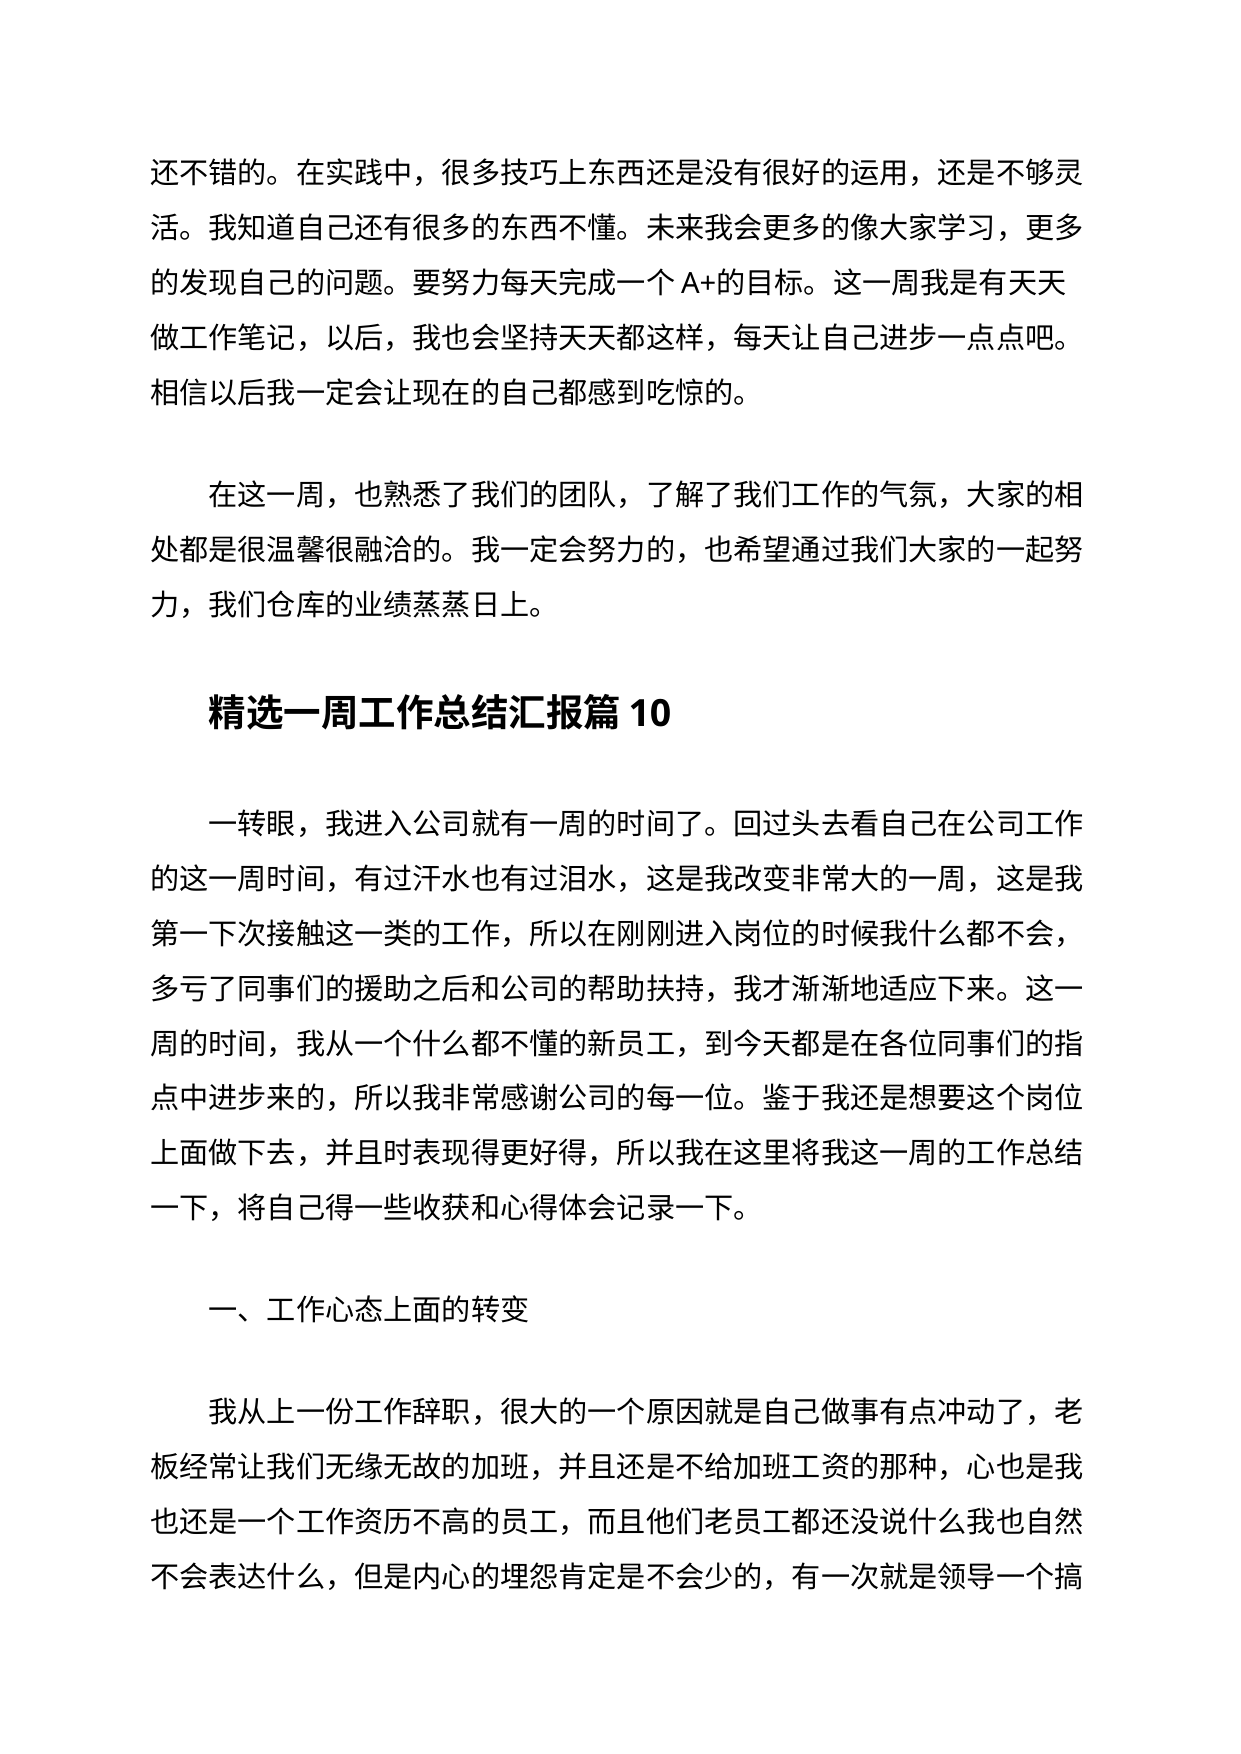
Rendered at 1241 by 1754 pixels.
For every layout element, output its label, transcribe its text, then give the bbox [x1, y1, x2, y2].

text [150, 1388, 1090, 1595]
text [150, 150, 1090, 412]
text 精选一周工作总结汇报篇10 [150, 683, 1090, 737]
text 在这一周，也熟悉了我们的团队，了解了我们工作的气氛，大家的相处都是很温馨很融洽的。我一定会努力的，也希望通过我们大家的一起努力，我们仓库的业绩蒸蒸日上。 [150, 471, 1090, 623]
text 一转眼，我进入公司就有一周的时间了。回过头去看自己在公司工作的这一周时间，有过汗水也有过泪水，这是我改变非常大的一周，这是我第一下次接触这一类的工作，所以在刚刚进入岗位的时候我什么都不会，多亏了同事们的援助之后和公司的帮助扶持，我才渐渐地适应下来。这一周的时间，我从一个什么都不懂的新员工，到今天都是在各位同事们的指点中进步来的，所以我非常感谢公司的每一位。鉴于我还是想要这个岗位上面做下去，并且时表现得更好得，所以我在这里将我这一周的工作总结一下，将自己得一些收获和心得体会记录一下。 [150, 801, 1090, 1227]
text 一、工作心态上面的转变 [150, 1287, 1090, 1329]
